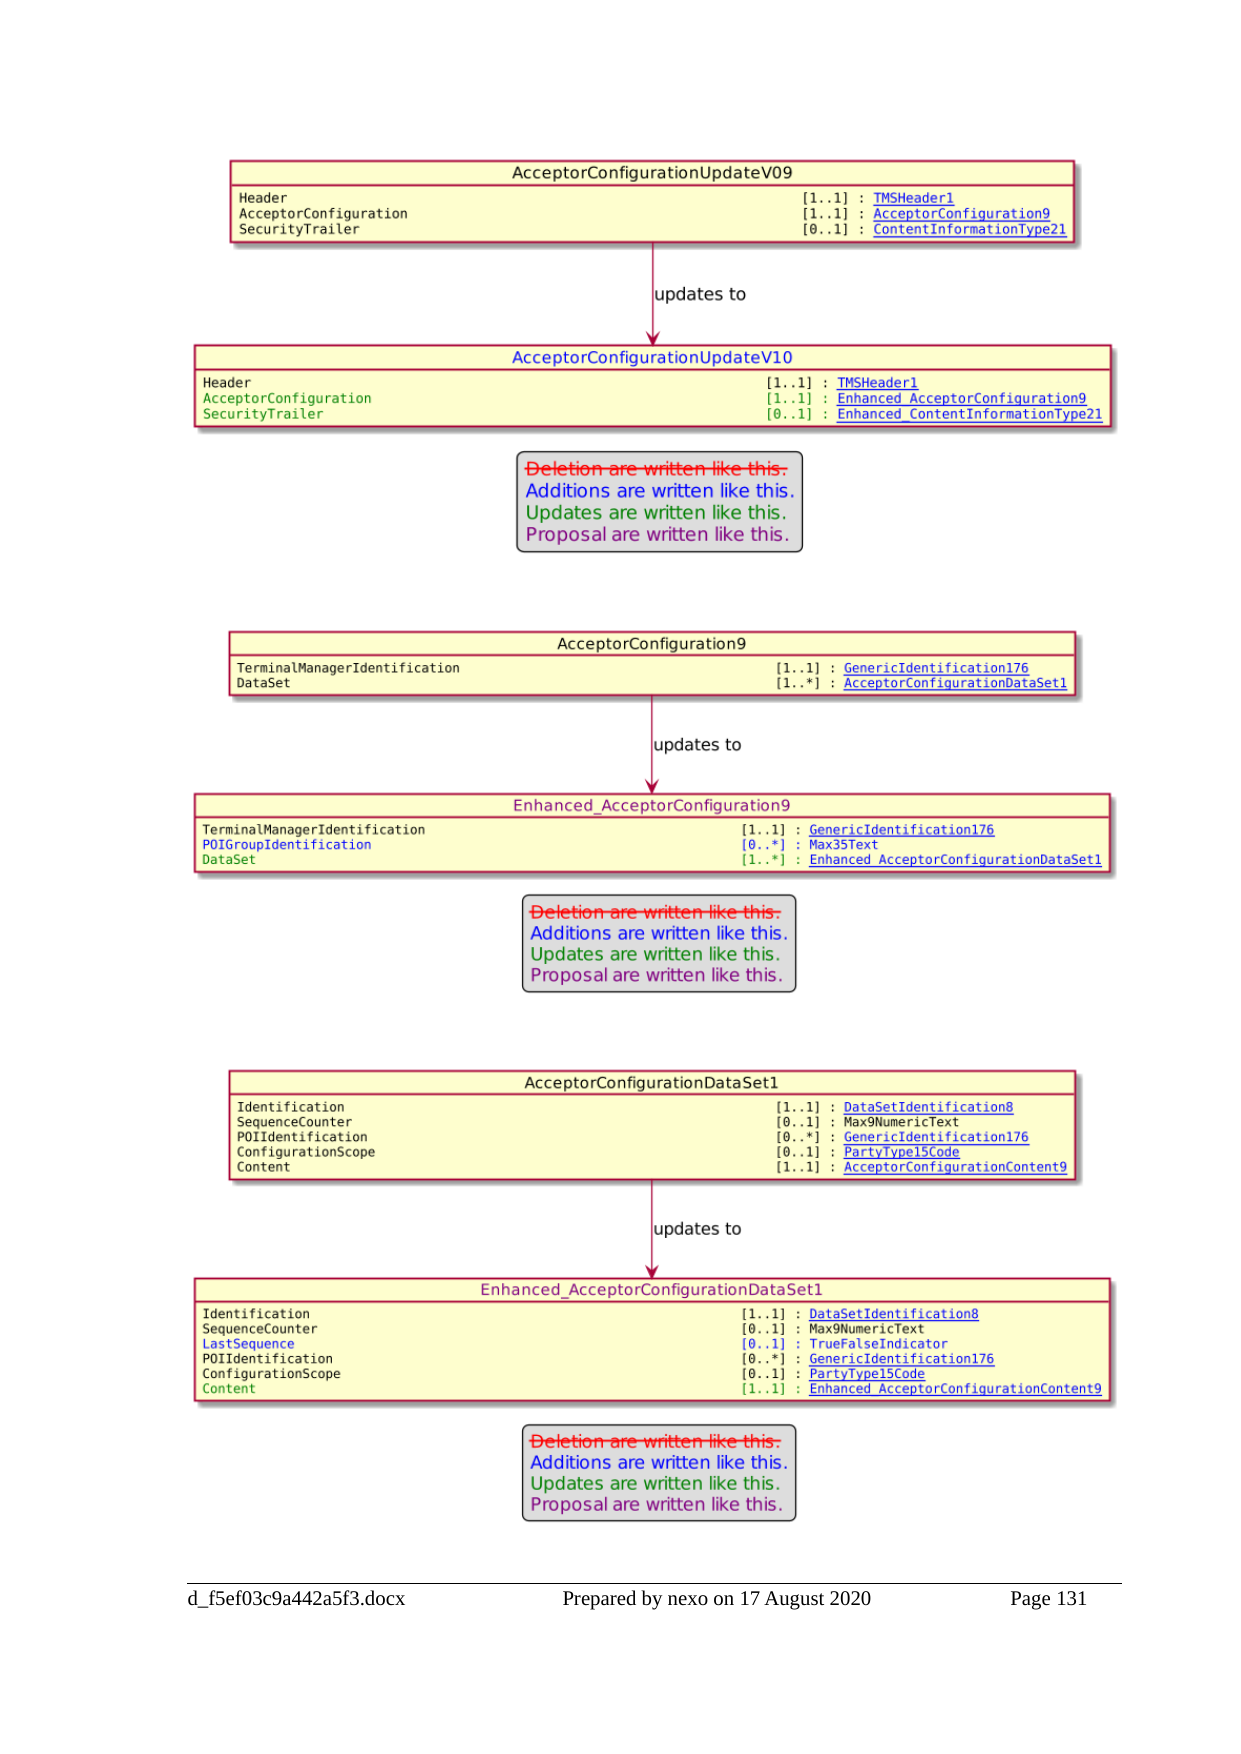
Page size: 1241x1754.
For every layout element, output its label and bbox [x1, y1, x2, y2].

picture [187, 150, 1122, 565]
picture [187, 1061, 1122, 1534]
picture [187, 622, 1122, 1004]
